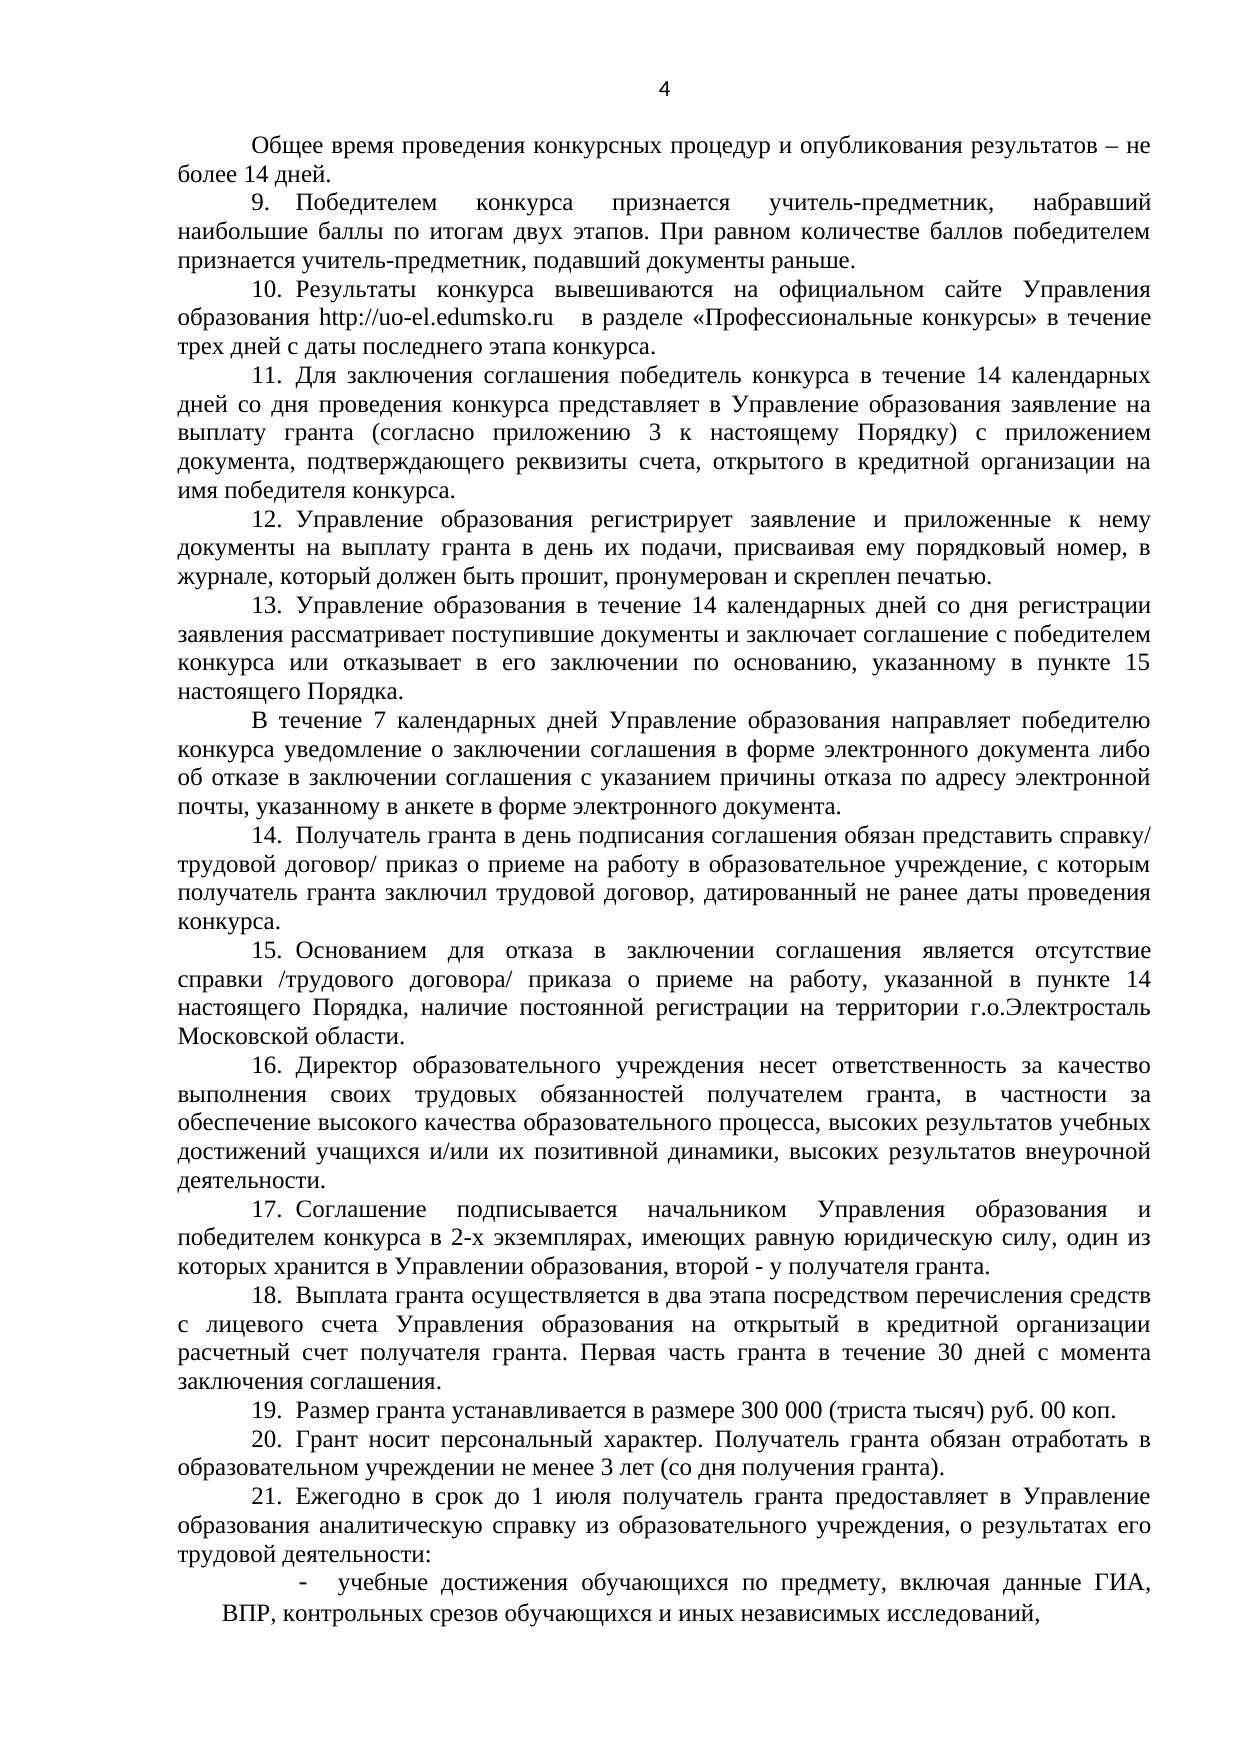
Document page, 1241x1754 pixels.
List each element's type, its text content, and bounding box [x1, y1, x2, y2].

text В течение 7 календарных дней Управление образования направляет победителю конкурса уведомление о заключении соглашения в форме электронного документа либо об отказе в заключении соглашения с указанием причины отказа по адресу электронной почты, указанному в анкете в форме электронного документа. [177, 705, 1152, 820]
text Общее время проведения конкурсных процедур и опубликования результатов – не более 14 дней. [177, 130, 1152, 187]
list учебные достижения обучающихся по предмету, включая данные ГИА, ВПР, контрольных срезов обучающихся и иных независимых исследований, [222, 1567, 1152, 1627]
list Грант носит персональный характер. Получатель гранта обязан отработать в образовательном учреждении не менее 3 лет (со дня получения гранта). [177, 1424, 1152, 1481]
list Управление образования регистрирует заявление и приложенные к нему документы на выплату гранта в день их подачи, присваивая ему порядковый номер, в журнале, который должен быть прошит, пронумерован и скреплен печатью. [177, 504, 1152, 590]
list Размер гранта устанавливается в размере 300 000 (триста тысяч) руб. 00 коп. [177, 1395, 1152, 1424]
list Соглашение подписывается начальником Управления образования и победителем конкурса в 2-х экземплярах, имеющих равную юридическую силу, один из которых хранится в Управлении образования, второй - у получателя гранта. [177, 1194, 1152, 1280]
list Победителем конкурса признается учитель-предметник, набравший наибольшие баллы по итогам двух этапов. При равном количестве баллов победителем признается учитель-предметник, подавший документы раньше. [177, 187, 1152, 274]
list Основанием для отказа в заключении соглашения является отсутствие справки /трудового договора/ приказа о приеме на работу, указанной в пункте 14 настоящего Порядка, наличие постоянной регистрации на территории г.о.Электросталь Московской области. [177, 935, 1152, 1050]
list Результаты конкурса вывешиваются на официальном сайте Управления образования http://uo-el.edumsko.ru в разделе «Профессиональные конкурсы» в течение трех дней с даты последнего этапа конкурса. [177, 274, 1152, 360]
list Получатель гранта в день подписания соглашения обязан представить справку/ трудовой договор/ приказ о приеме на работу в образовательное учреждение, с которым получатель гранта заключил трудовой договор, датированный не ранее даты проведения конкурса. [177, 820, 1152, 935]
list Директор образовательного учреждения несет ответственность за качество выполнения своих трудовых обязанностей получателем гранта, в частности за обеспечение высокого качества образовательного процесса, высоких результатов учебных достижений учащихся и/или их позитивной динамики, высоких результатов внеурочной деятельности. [177, 1050, 1152, 1194]
list Ежегодно в срок до 1 июля получатель гранта предоставляет в Управление образования аналитическую справку из образовательного учреждения, о результатах его трудовой деятельности: [177, 1481, 1152, 1567]
list Управление образования в течение 14 календарных дней со дня регистрации заявления рассматривает поступившие документы и заключает соглашение с победителем конкурса или отказывает в его заключении по основанию, указанному в пункте 15 настоящего Порядка. [177, 590, 1152, 705]
list Для заключения соглашения победитель конкурса в течение 14 календарных дней со дня проведения конкурса представляет в Управление образования заявление на выплату гранта (согласно приложению 3 к настоящему Порядку) с приложением документа, подтверждающего реквизиты счета, открытого в кредитной организации на имя победителя конкурса. [177, 360, 1152, 504]
list Выплата гранта осуществляется в два этапа посредством перечисления средств с лицевого счета Управления образования на открытый в кредитной организации расчетный счет получателя гранта. Первая часть гранта в течение 30 дней с момента заключения соглашения. [177, 1280, 1152, 1395]
